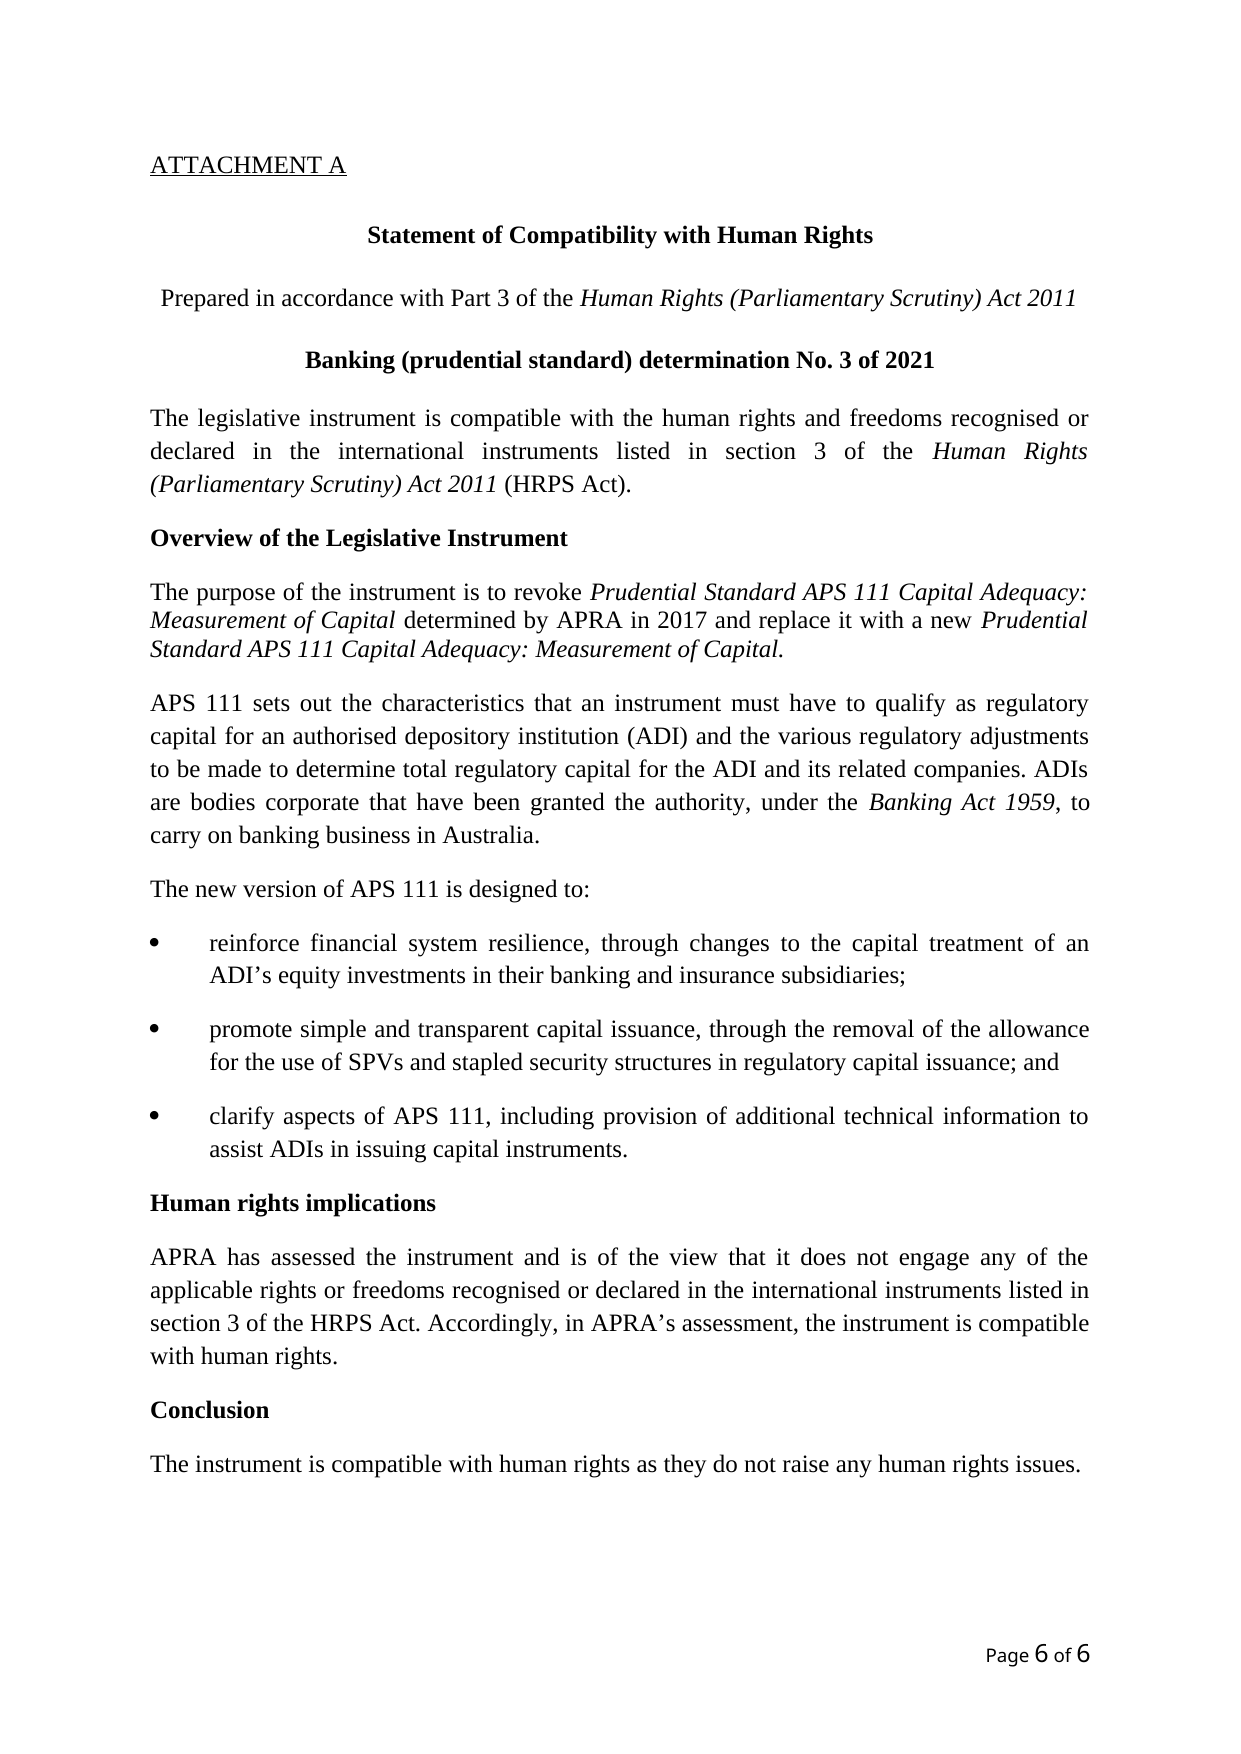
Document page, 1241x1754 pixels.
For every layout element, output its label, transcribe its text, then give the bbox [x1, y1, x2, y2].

list promote simple and transparent capital issuance, through the removal of the allowance for the use of SPVs and stapled security structures in regulatory capital issuance; and [150, 1014, 1090, 1076]
text Banking (prudential standard) determination No. 3 of 2021 [150, 345, 1090, 374]
text Human rights implications [150, 1188, 1090, 1217]
text The purpose of the instrument is to revoke Prudential Standard APS 111 Capital Adequacy: Measurement of Capital determined by APRA in 2017 and replace it with a new Prudential Standard APS 111 Capital Adequacy: Measurement of Capital. [150, 577, 1090, 663]
text Prepared in accordance with Part 3 of the Human Rights (Parliamentary Scrutiny) Act 2011 [150, 283, 1090, 311]
text Conclusion [150, 1395, 1090, 1424]
list clarify aspects of APS 111, including provision of additional technical information to assist ADIs in issuing capital instruments. [150, 1101, 1090, 1163]
text The new version of APS 111 is designed to: [150, 874, 1090, 902]
text APS 111 sets out the characteristics that an instrument must have to qualify as regulatory capital for an authorised depository institution (ADI) and the various regulatory adjustments to be made to determine total regulatory capital for the ADI and its related companies. ADIs are bodies corporate that have been granted the authority, under the Banking Act 1959, to carry on banking business in Australia. [150, 688, 1090, 849]
text Statement of Compatibility with Human Rights [150, 221, 1090, 249]
text The legislative instrument is compatible with the human rights and freedoms recognised or declared in the international instruments listed in section 3 of the Human Rights (Parliamentary Scrutiny) Act 2011 (HRPS Act). [150, 403, 1090, 498]
text Overview of the Legislative Instrument [150, 523, 1090, 552]
list reinforce financial system resilience, through changes to the capital treatment of an ADI’s equity investments in their banking and insurance subsidiaries; [150, 928, 1090, 989]
text APRA has assessed the instrument and is of the view that it does not engage any of the applicable rights or freedoms recognised or declared in the international instruments listed in section 3 of the HRPS Act. Accordingly, in APRA’s assessment, the instrument is compatible with human rights. [150, 1242, 1090, 1370]
text The instrument is compatible with human rights as they do not raise any human rights issues. [150, 1449, 1090, 1477]
text ATTACHMENT A [150, 150, 1090, 179]
